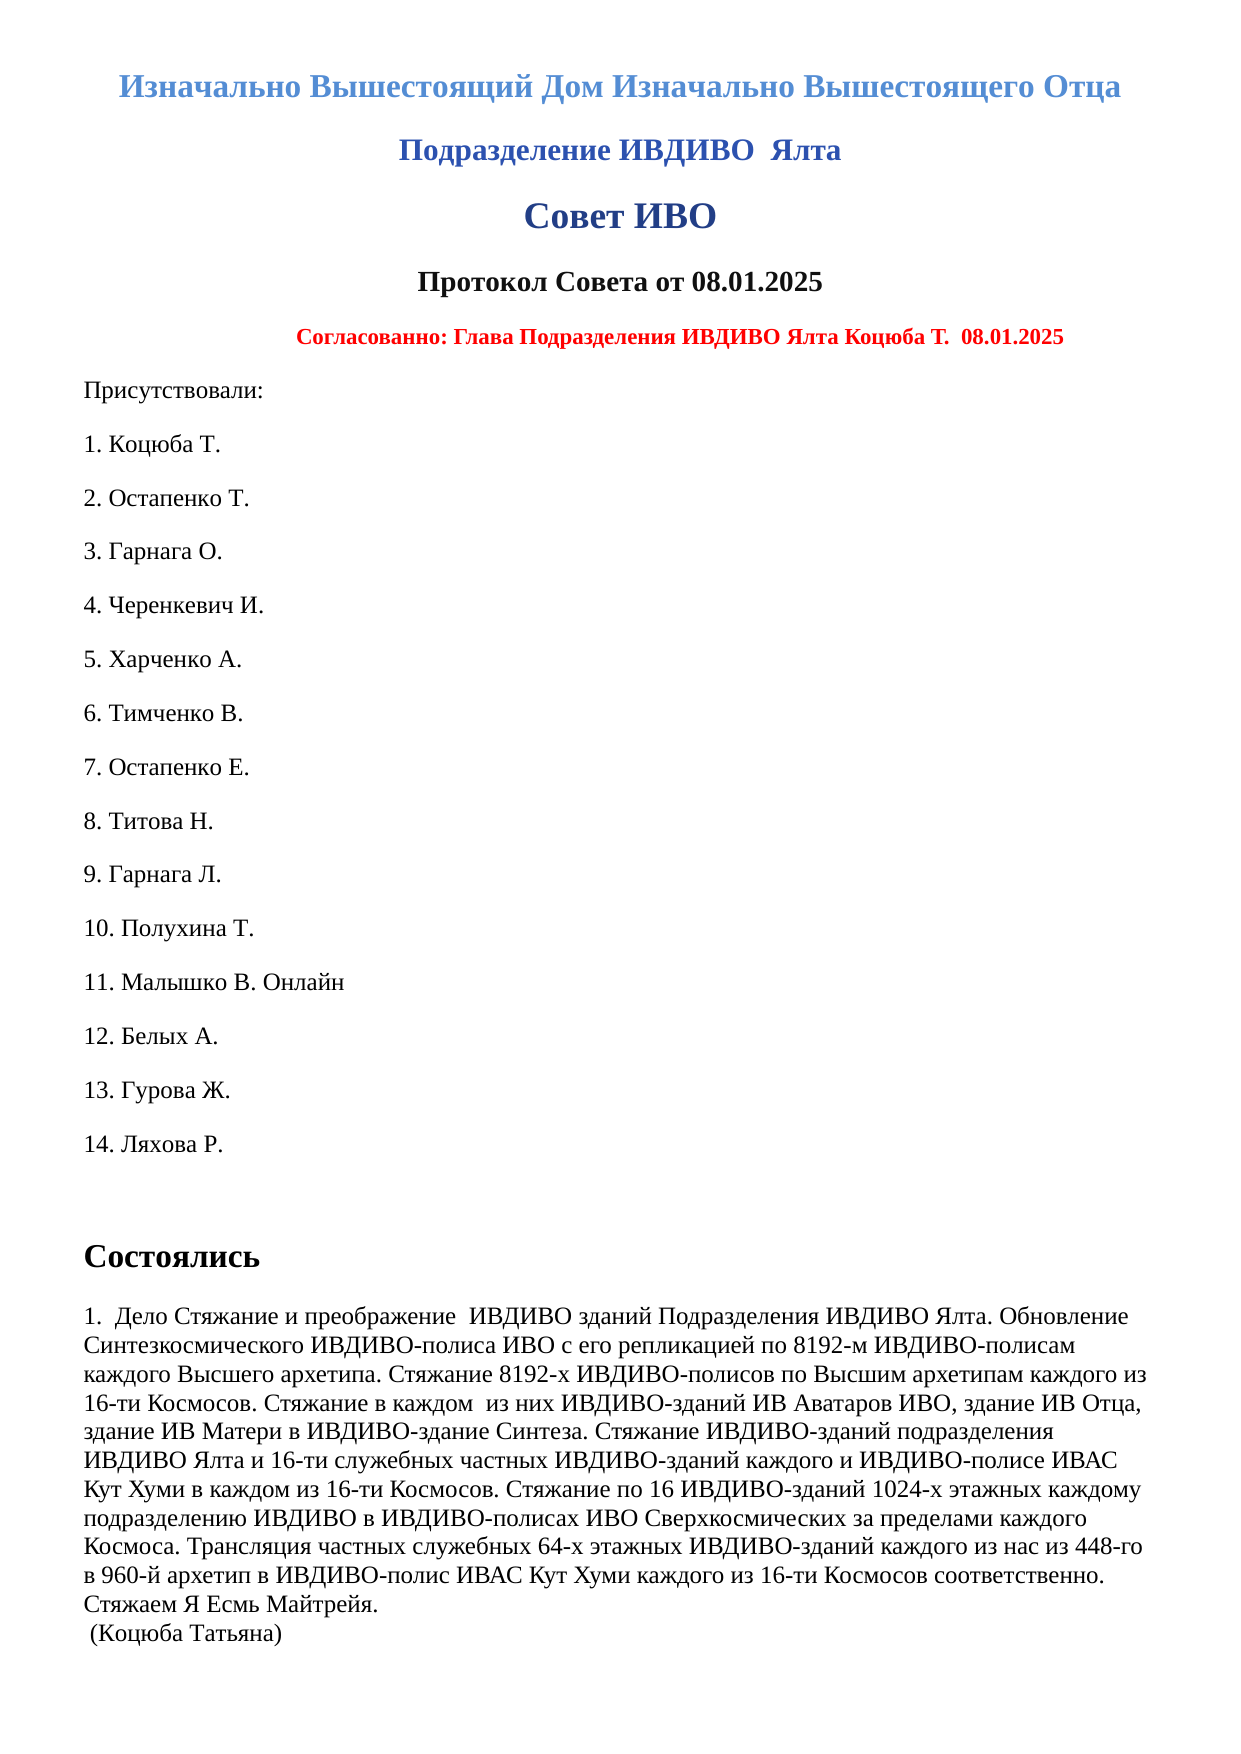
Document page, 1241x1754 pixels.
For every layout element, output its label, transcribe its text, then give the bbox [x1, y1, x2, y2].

text Протокол Совета от 08.01.2025 [83, 264, 1157, 298]
text 3. Гарнага О. [83, 536, 1157, 565]
text 13. Гурова Ж. [83, 1075, 1157, 1104]
text 1. Коцюба Т. [83, 429, 1157, 457]
text Согласованно: Глава Подразделения ИВДИВО Ялта Коцюба Т. 08.01.2025 [83, 323, 1157, 350]
text Изначально Вышестоящий Дом Изначально Вышестоящего Отца [83, 67, 1157, 105]
text 11. Малышко В. Онлайн [83, 967, 1157, 996]
text 1. Дело Стяжание и преображение ИВДИВО зданий Подразделения ИВДИВО Ялта. Обновление Синтезкосмического ИВДИВО-полиса ИВО с его репликацией по 8192-м ИВДИВО-полисам каждого Высшего архетипа. Стяжание 8192-х ИВДИВО-полисов по Высшим архетипам каждого из 16-ти Космосов. Стяжание в каждом из них ИВДИВО-зданий ИВ Аватаров ИВО, здание ИВ Отца, здание ИВ Матери в ИВДИВО-здание Синтеза. Стяжание ИВДИВО-зданий подразделения ИВДИВО Ялта и 16-ти служебных частных ИВДИВО-зданий каждого и ИВДИВО-полисе ИВАС Кут Хуми в каждом из 16-ти Космосов. Стяжание по 16 ИВДИВО-зданий 1024-х этажных каждому подразделению ИВДИВО в ИВДИВО-полисах ИВО Сверхкосмических за пределами каждого Космоса. Трансляция частных служебных 64-х этажных ИВДИВО-зданий каждого из нас из 448-го в 960-й архетип в ИВДИВО-полис ИВАС Кут Хуми каждого из 16-ти Космосов соответственно. Стяжаем Я Есмь Майтрейя. [83, 1301, 1157, 1618]
text Присутствовали: [83, 375, 1157, 404]
text 14. Ляхова Р. [83, 1129, 1157, 1158]
text 2. Остапенко Т. [83, 483, 1157, 511]
text 4. Черенкевич И. [83, 590, 1157, 619]
text 7. Остапенко Е. [83, 752, 1157, 781]
text 8. Титова Н. [83, 806, 1157, 834]
text 5. Харченко А. [83, 644, 1157, 673]
text 6. Тимченко В. [83, 698, 1157, 727]
text (Коцюба Татьяна) [83, 1618, 1157, 1646]
text Совет ИВО [83, 194, 1157, 237]
text Состоялись [83, 1237, 1157, 1275]
text 9. Гарнага Л. [83, 859, 1157, 888]
text Подразделение ИВДИВО Ялта [83, 132, 1157, 167]
text 10. Полухина Т. [83, 913, 1157, 942]
text 12. Белых А. [83, 1021, 1157, 1050]
